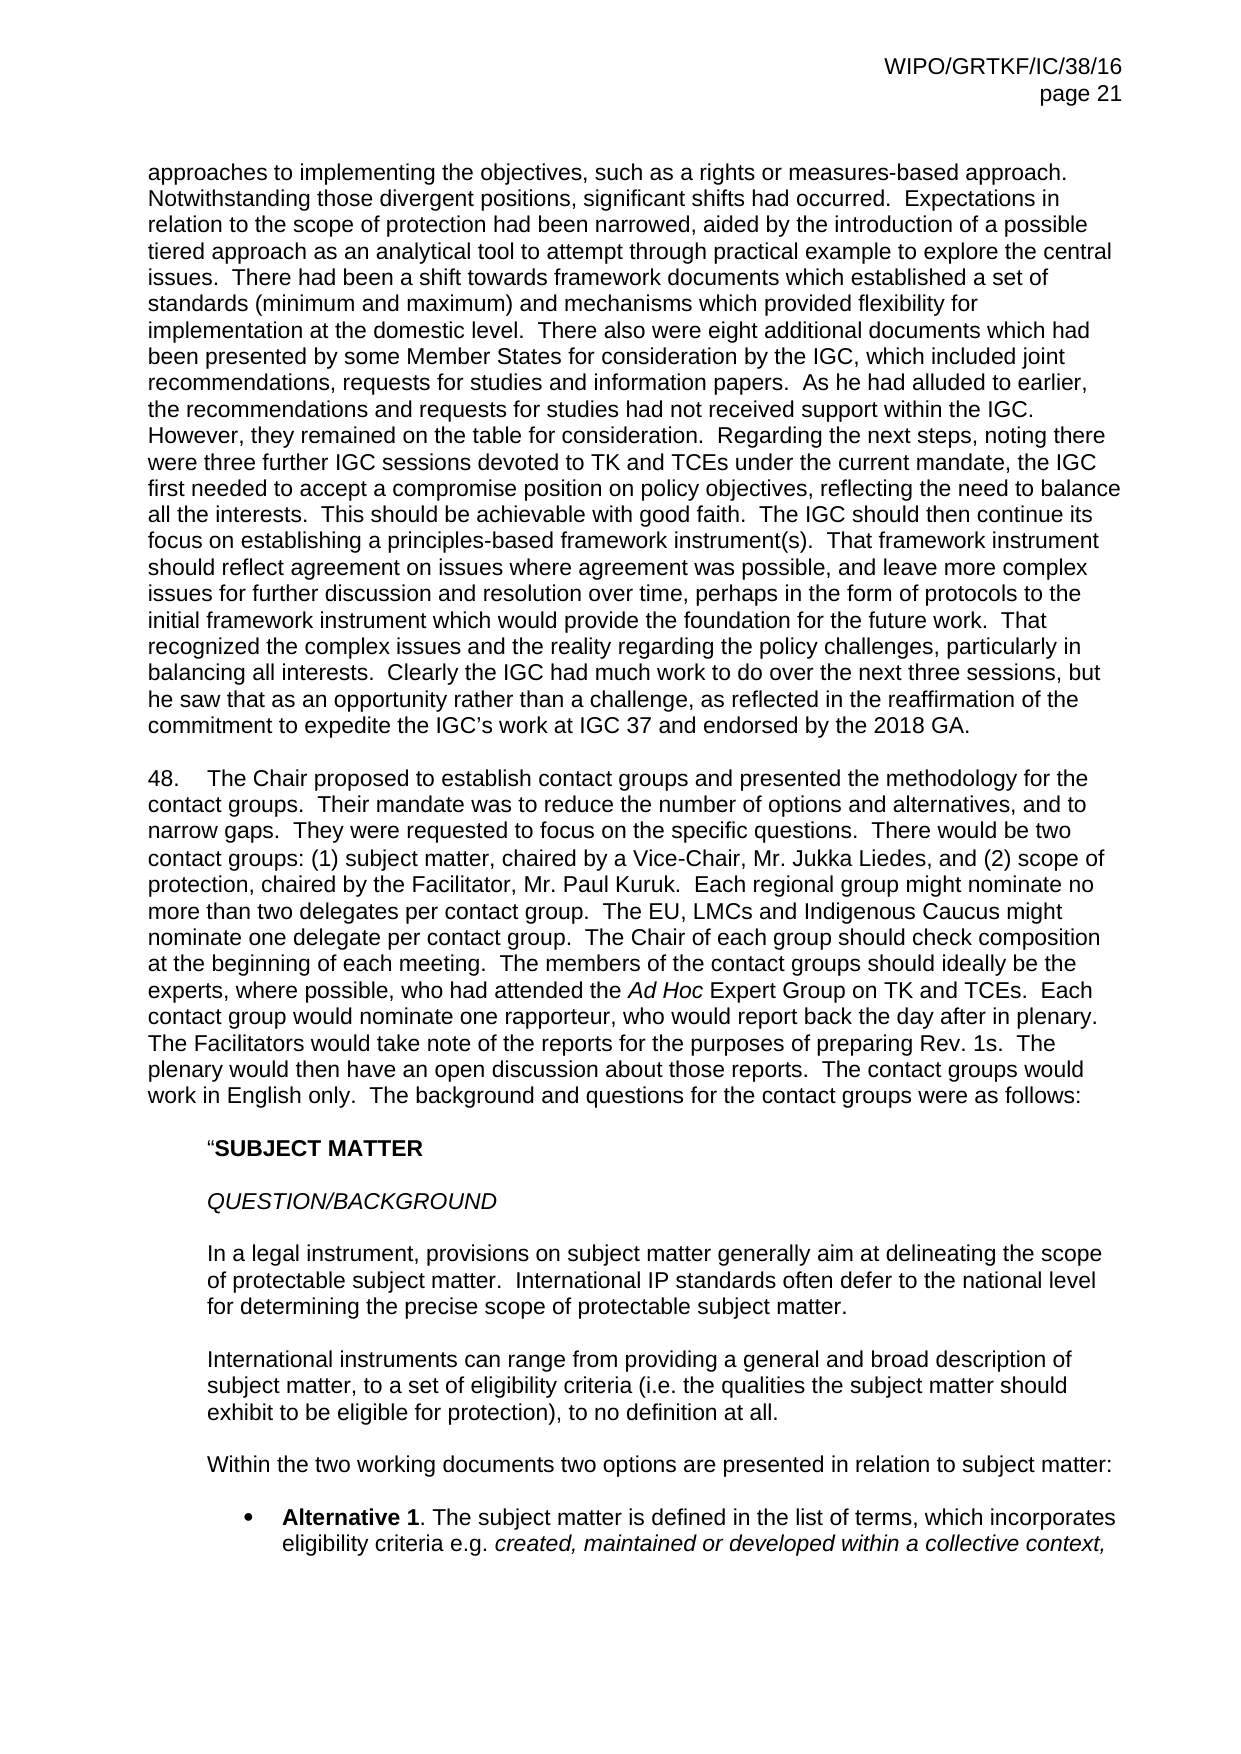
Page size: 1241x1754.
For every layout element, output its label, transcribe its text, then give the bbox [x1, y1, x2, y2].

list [244, 1504, 1122, 1557]
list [148, 158, 1122, 738]
text Within the two working documents two options are presented in relation to subject matter: [207, 1451, 1122, 1477]
text In a legal instrument, provisions on subject matter generally aim at delineating the scope of protectable subject matter. International IP standards often defer to the national level for determining the precise scope of protectable subject matter. [207, 1240, 1122, 1319]
text “SUBJECT MATTER [207, 1135, 1122, 1161]
text QUESTION/BACKGROUND [207, 1188, 1122, 1214]
list The Chair proposed to establish contact groups and presented the methodology for the contact groups. Their mandate was to reduce the number of options and alternatives, and to narrow gaps. They were requested to focus on the specific questions. There would be two contact groups: (1) subject matter, chaired by a Vice‑Chair, Mr. Jukka Liedes, and (2) scope of protection, chaired by the Facilitator, Mr. Paul Kuruk. Each regional group might nominate no more than two delegates per contact group. The EU, LMCs and Indigenous Caucus might nominate one delegate per contact group. The Chair of each group should check composition at the beginning of each meeting. The members of the contact groups should ideally be the experts, where possible, who had attended the Ad Hoc Expert Group on TK and TCEs. Each contact group would nominate one rapporteur, who would report back the day after in plenary. The Facilitators would take note of the reports for the purposes of preparing Rev. 1s. The plenary would then have an open discussion about those reports. The contact groups would work in English only. The background and questions for the contact groups were as follows: [148, 765, 1122, 1108]
text International instruments can range from providing a general and broad description of subject matter, to a set of eligibility criteria (i.e. the qualities the subject matter should exhibit to be eligible for protection), to no definition at all. [207, 1346, 1122, 1425]
